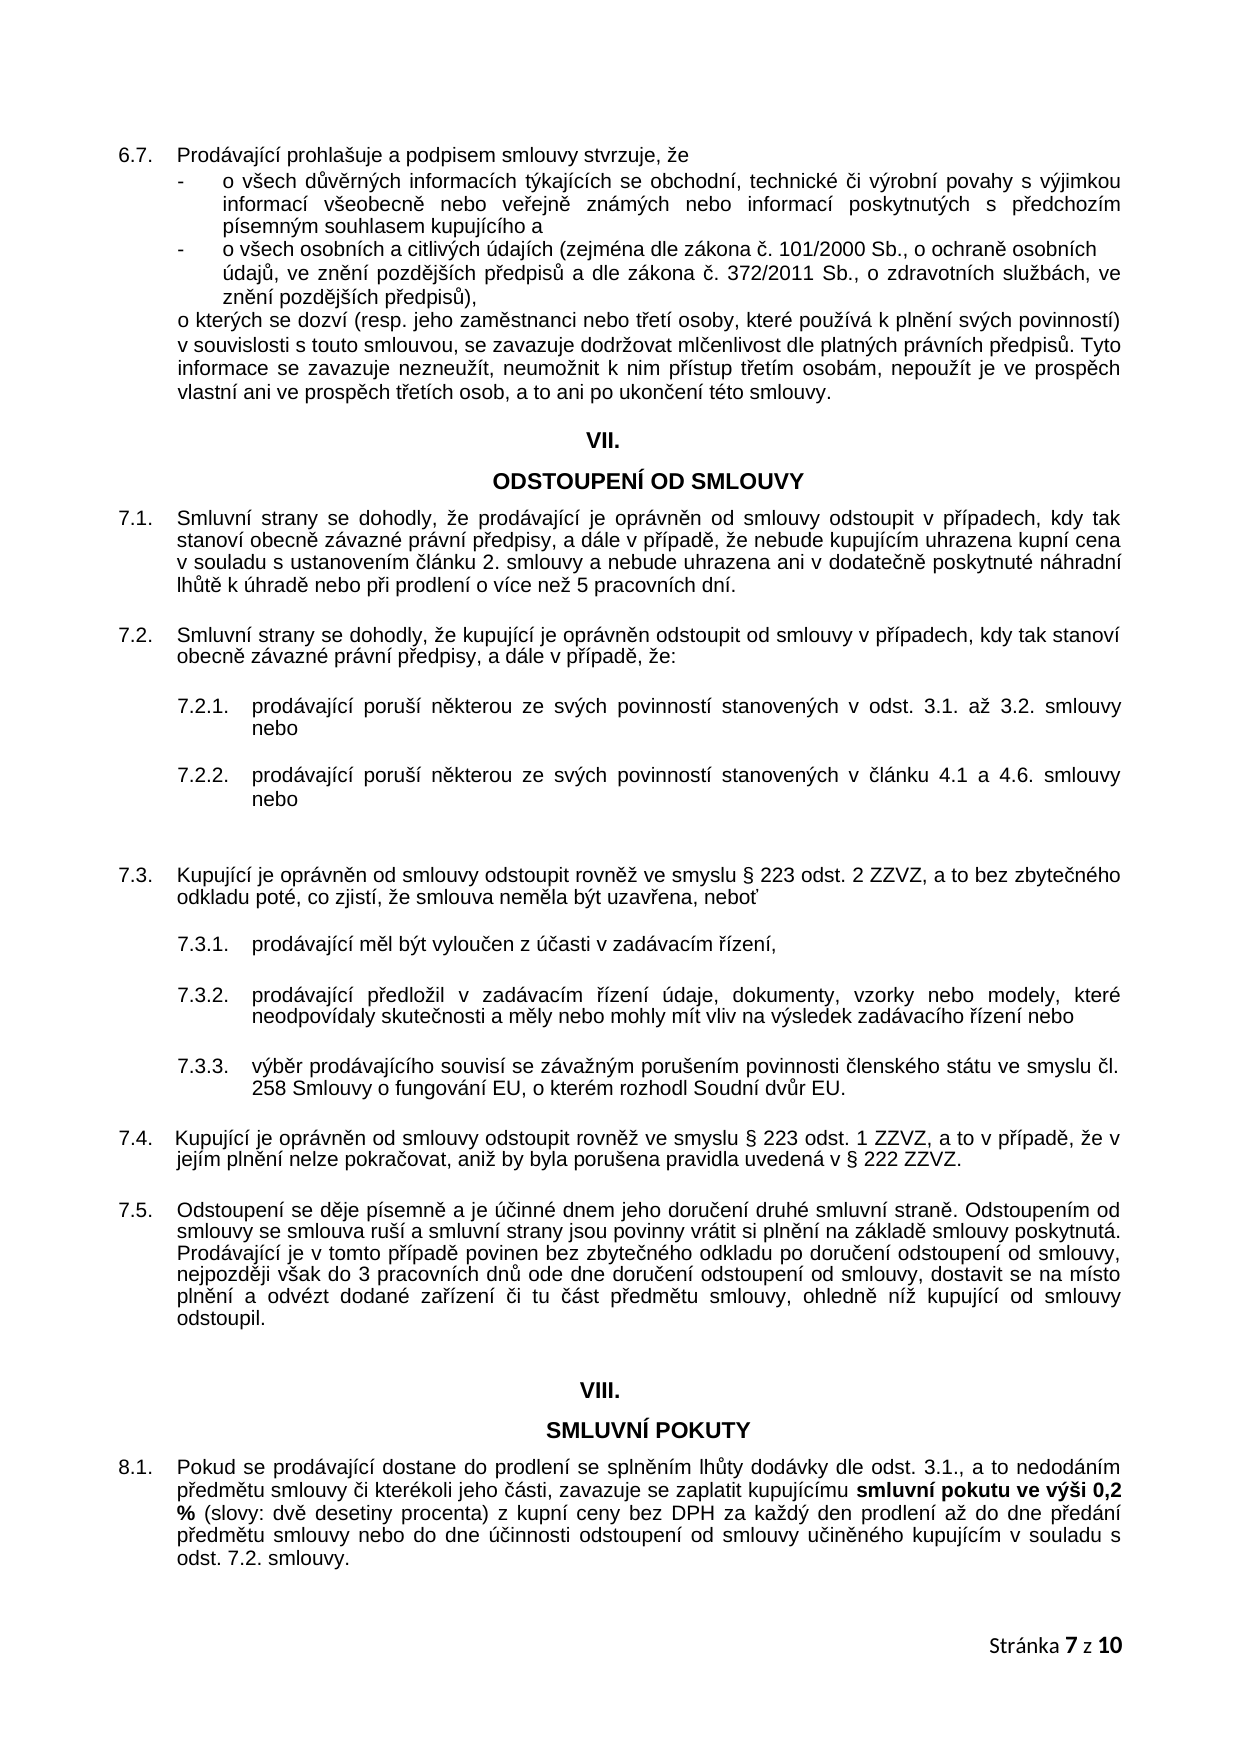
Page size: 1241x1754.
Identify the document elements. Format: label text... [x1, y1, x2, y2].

list prodávající předložil v zadávacím řízení údaje, dokumenty, vzorky nebo modely, které neodpovídaly skutečnosti a měly nebo mohly mít vliv na výsledek zadávacího řízení nebo [177, 985, 1122, 1028]
list Smluvní strany se dohodly, že prodávající je oprávněn od smlouvy odstoupit v případech, kdy tak stanoví obecně závazné právní předpisy, a dále v případě, že nebude kupujícím uhrazena kupní cena v souladu s ustanovením článku 2. smlouvy a nebude uhrazena ani v dodatečně poskytnuté náhradní lhůtě k úhradě nebo při prodlení o více než 5 pracovních dní. [118, 507, 1122, 596]
list výběr prodávajícího souvisí se závažným porušením povinnosti členského státu ve smyslu čl. 258 Smlouvy o fungování EU, o kterém rozhodl Soudní dvůr EU. [177, 1057, 1120, 1100]
list Smluvní strany se dohodly, že kupující je oprávněn odstoupit od smlouvy v případech, kdy tak stanoví obecně závazné právní předpisy, a dále v případě, že: [118, 625, 1122, 668]
text ODSTOUPENÍ OD SMLOUVY [174, 468, 1122, 494]
list o všech důvěrných informacích týkajících se obchodní, technické či výrobní povahy s výjimkou informací všeobecně nebo veřejně známých nebo informací poskytnutých s předchozím písemným souhlasem kupujícího a [177, 171, 1122, 238]
list Prodávající prohlašuje a podpisem smlouvy stvrzuje, že [118, 145, 1122, 166]
list prodávající poruší některou ze svých povinností stanovených v článku 4.1 a 4.6. smlouvy nebo [177, 764, 1122, 811]
list prodávající měl být vyloučen z účasti v zadávacím řízení, [177, 933, 1122, 956]
list Pokud se prodávající dostane do prodlení se splněním lhůty dodávky dle odst. 3.1., a to nedodáním předmětu smlouvy či kterékoli jeho části, zavazuje se zaplatit kupujícímu smluvní pokutu ve výši 0,2 % (slovy: dvě desetiny procenta) z kupní ceny bez DPH za každý den prodlení až do dne předání předmětu smlouvy nebo do dne účinnosti odstoupení od smlouvy učiněného kupujícím v souladu s odst. 7.2. smlouvy. [118, 1456, 1122, 1570]
text o kterých se dozví (resp. jeho zaměstnanci nebo třetí osoby, které používá k plnění svých povinností) v souvislosti s touto smlouvou, se zavazuje dodržovat mlčenlivost dle platných právních předpisů. Tyto informace se zavazuje nezneužít, neumožnit k nim přístup třetím osobám, nepoužít je ve prospěch vlastní ani ve prospěch třetích osob, a to ani po ukončení této smlouvy. [177, 309, 1122, 404]
list Kupující je oprávněn od smlouvy odstoupit rovněž ve smyslu § 223 odst. 2 ZZVZ, a to bez zbytečného odkladu poté, co zjistí, že smlouva neměla být uzavřena, neboť [118, 866, 1122, 909]
text 7.5. Odstoupení se děje písemně a je účinné dnem jeho doručení druhé smluvní straně. Odstoupením od smlouvy se smlouva ruší a smluvní strany jsou povinny vrátit si plnění na základě smlouvy poskytnutá. Prodávající je v tomto případě povinen bez zbytečného odkladu po doručení odstoupení od smlouvy, nejpozději však do 3 pracovních dnů ode dne doručení odstoupení od smlouvy, dostavit se na místo plnění a odvézt dodané zařízení či tu část předmětu smlouvy, ohledně níž kupující od smlouvy odstoupil. [118, 1200, 1122, 1329]
list o všech osobních a citlivých údajích (zejména dle zákona č. 101/2000 Sb., o ochraně osobních [177, 238, 1122, 261]
text údajů, ve znění pozdějších předpisů a dle zákona č. 372/2011 Sb., o zdravotních službách, ve znění pozdějších předpisů), [222, 262, 1122, 309]
text 7.4. Kupující je oprávněn od smlouvy odstoupit rovněž ve smyslu § 223 odst. 1 ZZVZ, a to v případě, že v jejím plnění nelze pokračovat, aniž by byla porušena pravidla uvedená v § 222 ZZVZ. [118, 1128, 1122, 1171]
list prodávající poruší některou ze svých povinností stanovených v odst. 3.1. až 3.2. smlouvy nebo [177, 697, 1122, 740]
text SMLUVNÍ POKUTY [174, 1417, 1122, 1443]
